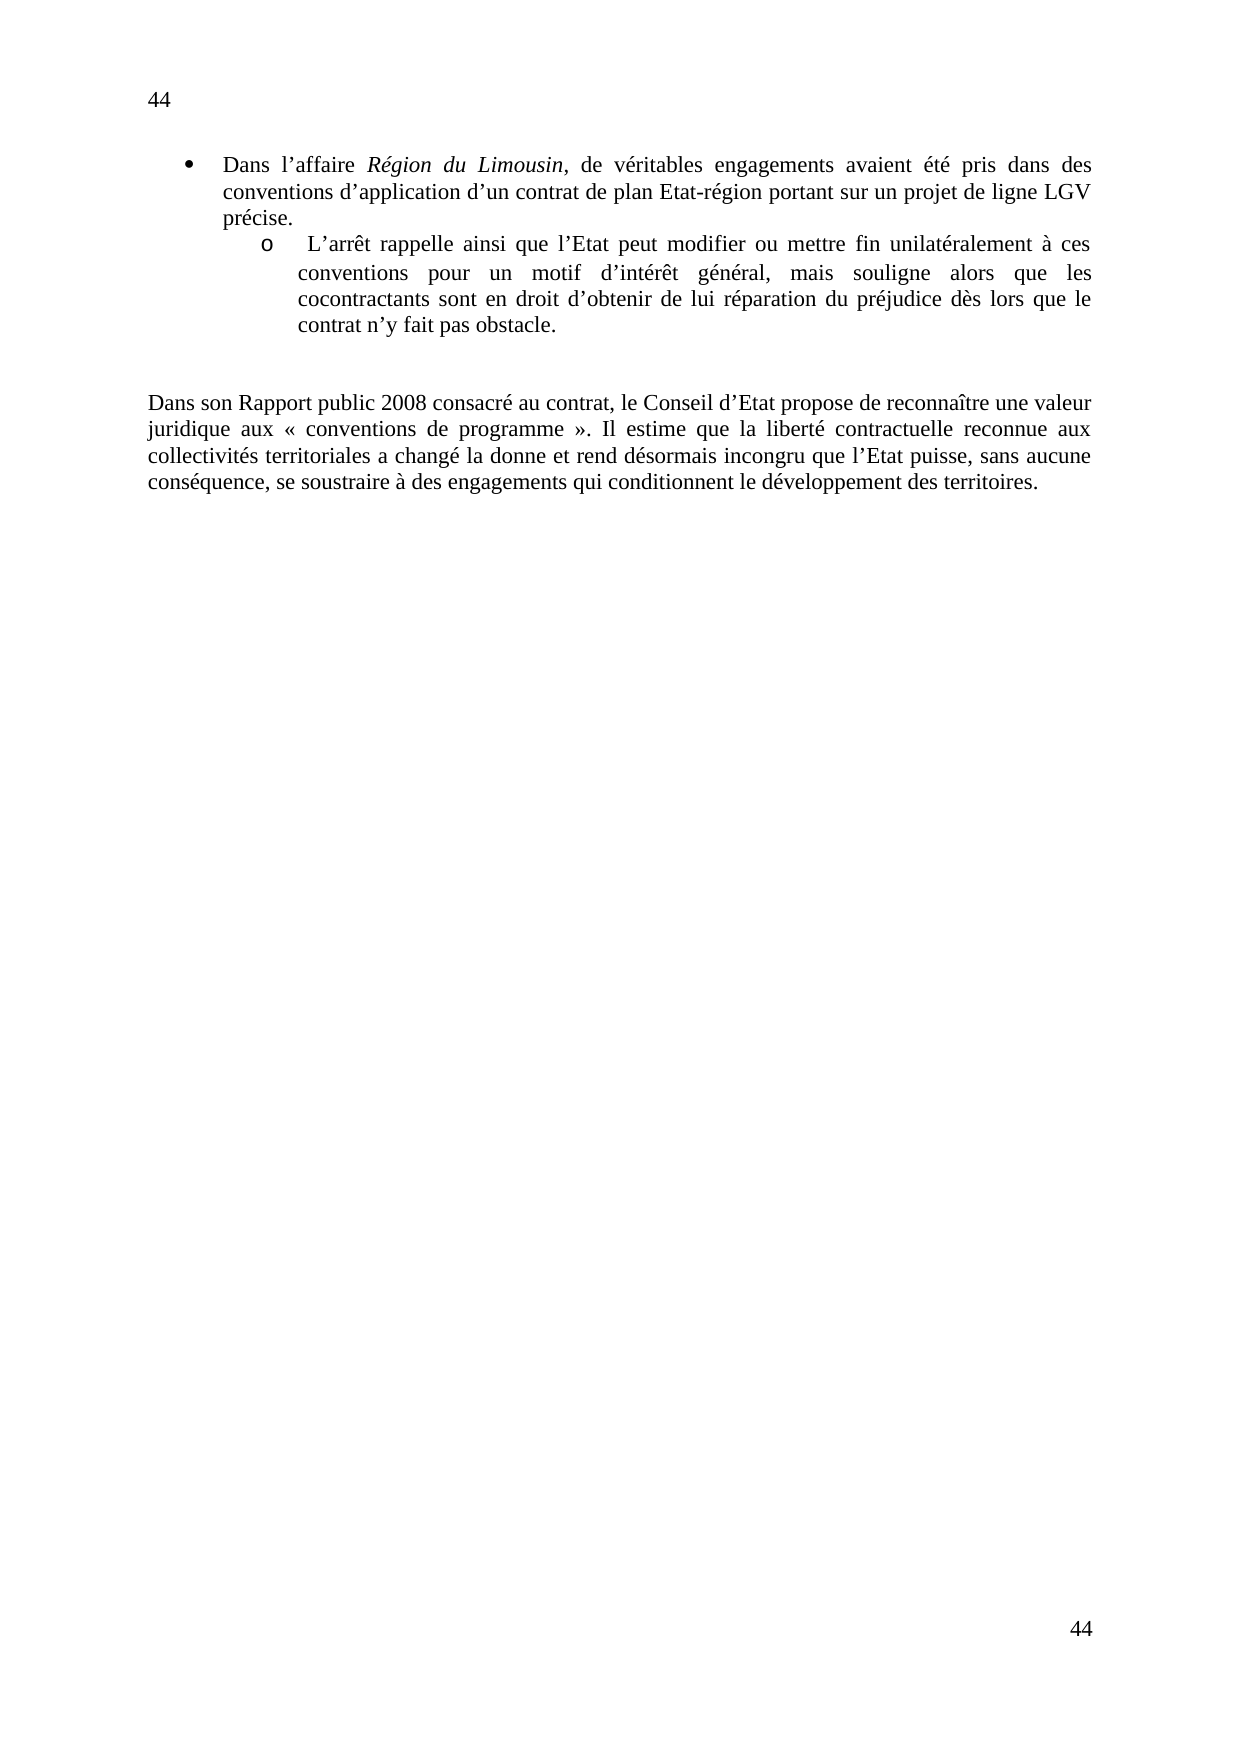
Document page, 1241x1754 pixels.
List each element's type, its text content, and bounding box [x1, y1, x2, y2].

list L’arrêt rappelle ainsi que l’Etat peut modifier ou mettre fin unilatéralement à ces conventions pour un motif d’intérêt général, mais souligne alors que les cocontractants sont en droit d’obtenir de lui réparation du préjudice dès lors que le contrat n’y fait pas obstacle. [260, 231, 1093, 338]
text Dans son Rapport public 2008 consacré au contrat, le Conseil d’Etat propose de reconnaître une valeur juridique aux « conventions de programme ». Il estime que la liberté contractuelle reconnue aux collectivités territoriales a changé la donne et rend désormais incongru que l’Etat puisse, sans aucune conséquence, se soustraire à des engagements qui conditionnent le développement des territoires. [148, 389, 1093, 494]
list Dans l’affaire Région du Limousin, de véritables engagements avaient été pris dans des conventions d’application d’un contrat de plan Etat-région portant sur un projet de ligne LGV précise. [185, 151, 1093, 231]
